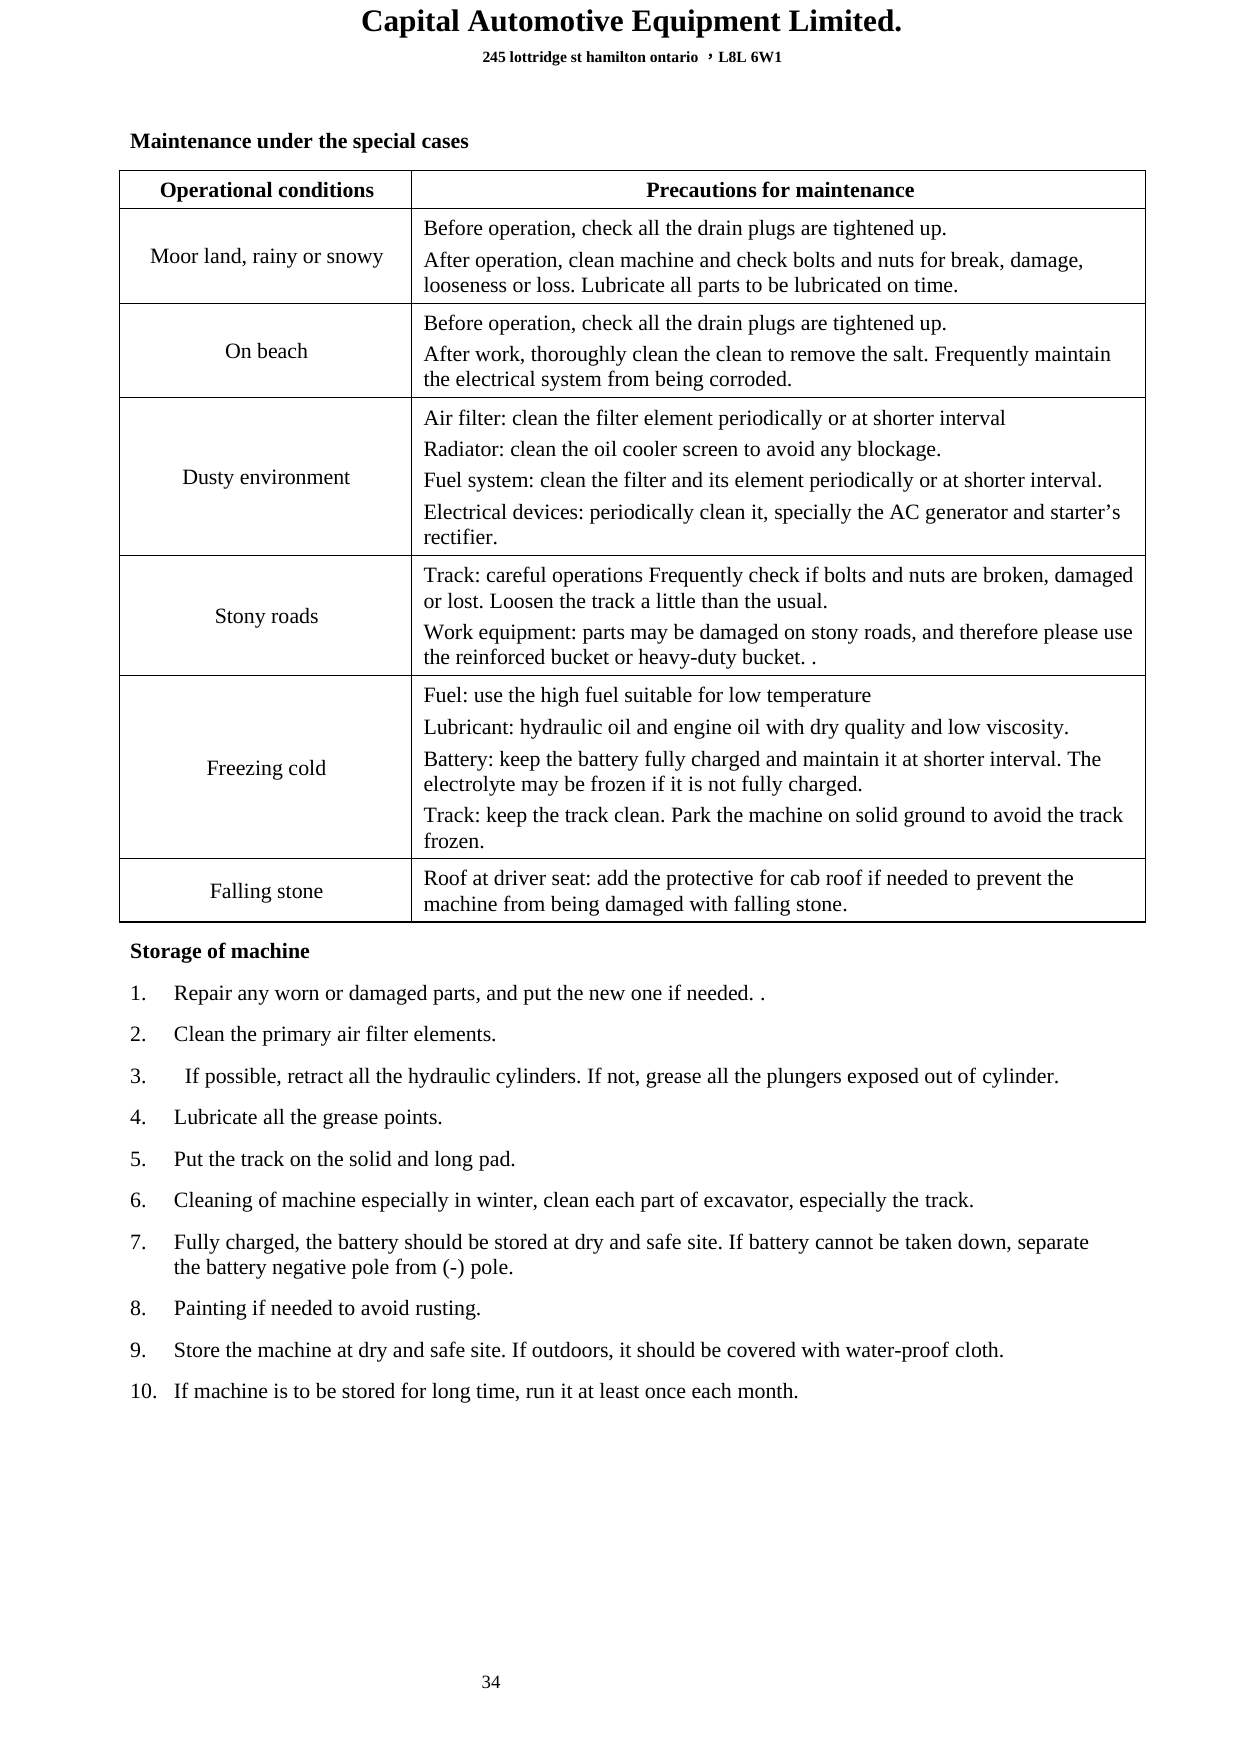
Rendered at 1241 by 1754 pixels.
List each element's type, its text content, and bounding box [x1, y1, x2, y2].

table_header Operational conditions [120, 171, 411, 208]
table_cell Track: careful operations Frequently check if bolts and nuts are broken, damaged or lost. Loosen the track a little than the usual. Work equipment: parts may be damaged on stony roads, and therefore please use the reinforced bucket or heavy-duty bucket. . [412, 556, 1145, 675]
table_cell On beach [120, 304, 411, 397]
table_cell Before operation, check all the drain plugs are tightened up. After work, thoroughly clean the clean to remove the salt. Frequently maintain the electrical system from being corroded. [412, 304, 1145, 397]
list Put the track on the solid and long pad. [130, 1146, 1205, 1171]
list Repair any worn or damaged parts, and put the new one if needed. . [130, 980, 1205, 1005]
table_cell Moor land, rainy or snowy [120, 209, 411, 302]
subtitle Maintenance under the special cases [130, 128, 1205, 153]
table_cell Fuel: use the high fuel suitable for low temperature Lubricant: hydraulic oil and engine oil with dry quality and low viscosity. Battery: keep the battery fully charged and maintain it at shorter interval. The electrolyte may be frozen if it is not fully charged. Track: keep the track clean. Park the machine on solid ground to avoid the track frozen. [412, 676, 1145, 858]
list Store the machine at dry and safe site. If outdoors, it should be covered with water-proof cloth. [130, 1337, 1205, 1362]
list Fully charged, the battery should be stored at dry and safe site. If battery cannot be taken down, separate the battery negative pole from (-) pole. [130, 1229, 1120, 1279]
table_header Precautions for maintenance [412, 171, 1145, 208]
list Cleaning of machine especially in winter, clean each part of excavator, especially the track. [130, 1187, 1205, 1212]
list If machine is to be stored for long time, run it at least once each month. [130, 1378, 1205, 1404]
list Painting if needed to avoid rusting. [130, 1295, 1205, 1321]
table_cell Roof at driver seat: add the protective for cab roof if needed to prevent the machine from being damaged with falling stone. [412, 859, 1145, 921]
table_cell Stony roads [120, 556, 411, 675]
table_cell Before operation, check all the drain plugs are tightened up. After operation, clean machine and check bolts and nuts for break, damage, looseness or loss. Lubricate all parts to be lubricated on time. [412, 209, 1145, 302]
table_cell Air filter: clean the filter element periodically or at shorter interval Radiator: clean the oil cooler screen to avoid any blockage. Fuel system: clean the filter and its element periodically or at shorter interval. Electrical devices: periodically clean it, specially the AC generator and starter’s rectifier. [412, 398, 1145, 555]
text Storage of machine [130, 938, 1205, 964]
list Lubricate all the grease points. [130, 1104, 1205, 1129]
list If possible, retract all the hydraulic cylinders. If not, grease all the plungers exposed out of cylinder. [130, 1063, 1205, 1088]
table_cell Falling stone [120, 859, 411, 921]
table_cell Dusty environment [120, 398, 411, 555]
list Clean the primary air filter elements. [130, 1021, 1205, 1047]
table_cell Freezing cold [120, 676, 411, 858]
